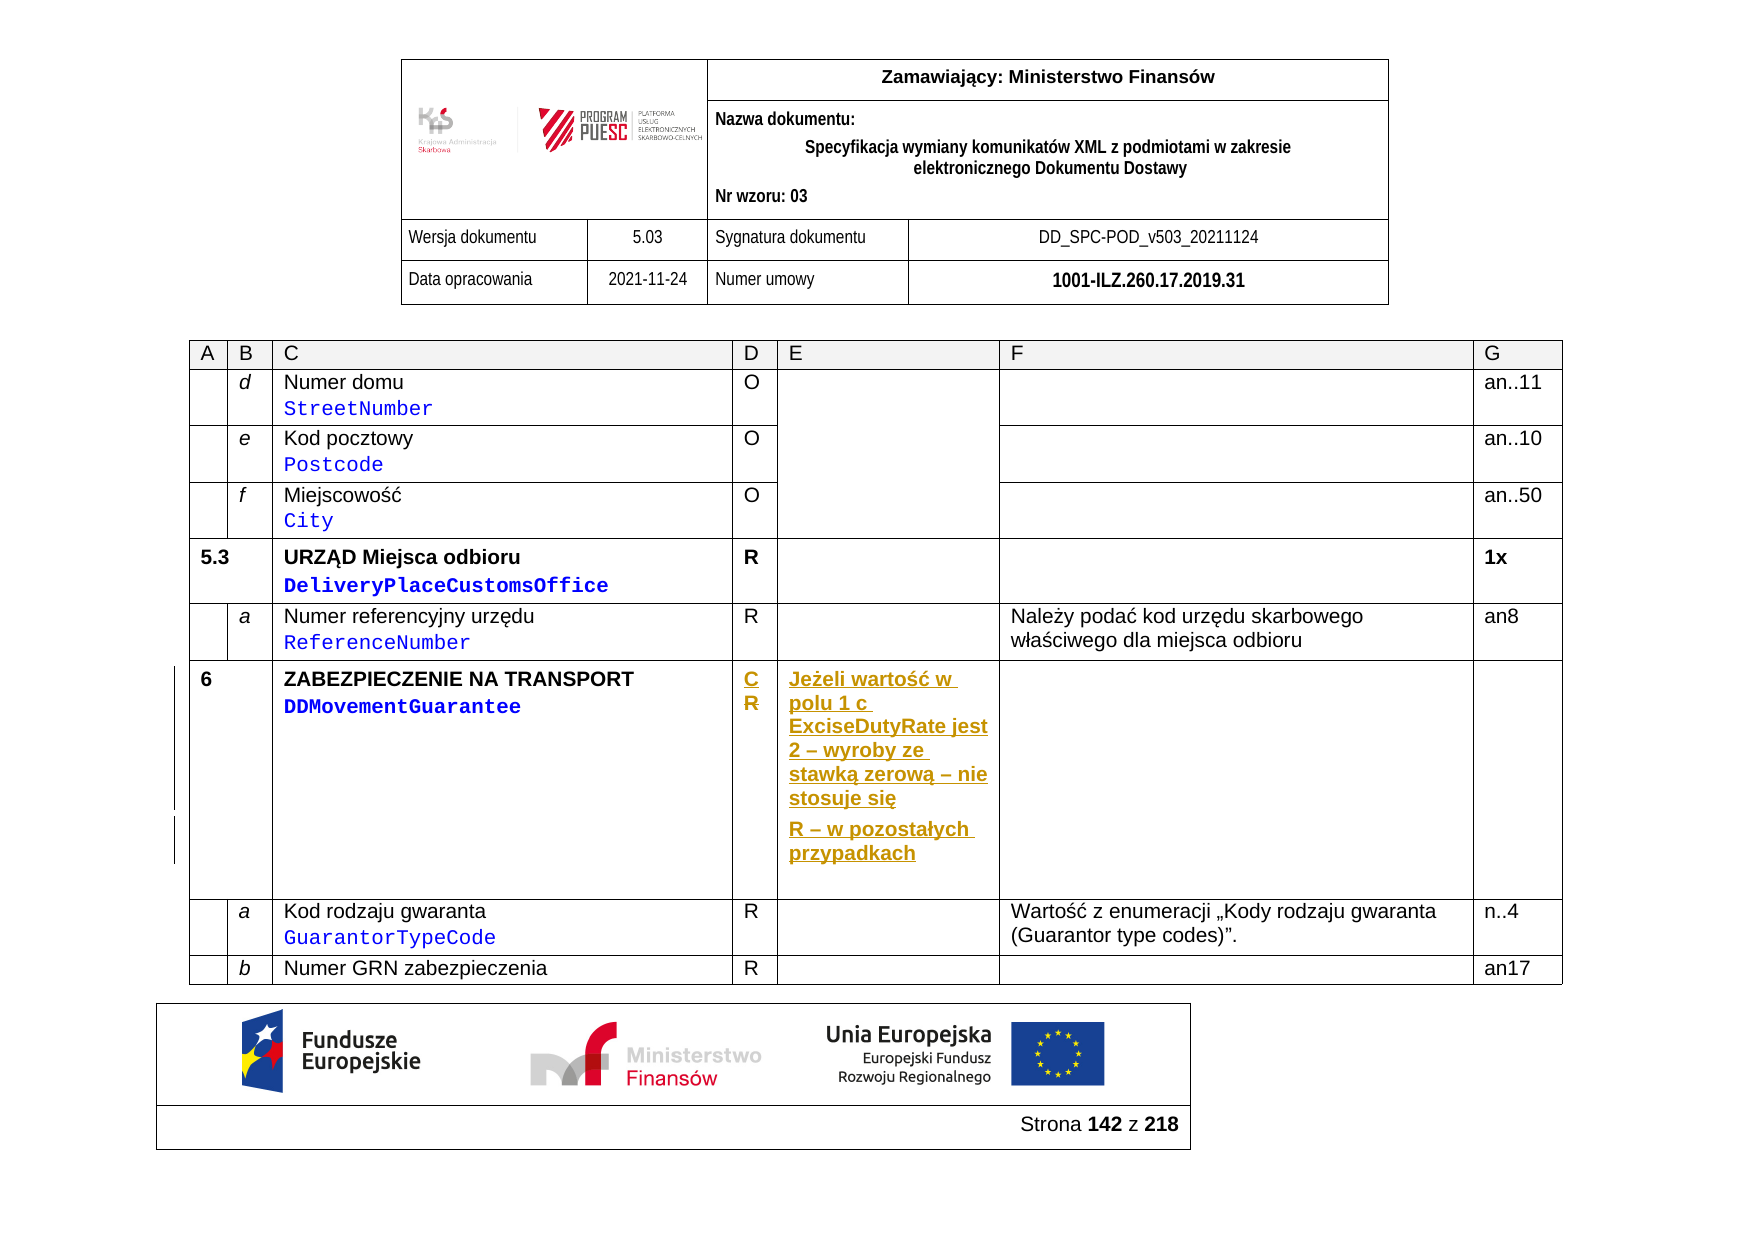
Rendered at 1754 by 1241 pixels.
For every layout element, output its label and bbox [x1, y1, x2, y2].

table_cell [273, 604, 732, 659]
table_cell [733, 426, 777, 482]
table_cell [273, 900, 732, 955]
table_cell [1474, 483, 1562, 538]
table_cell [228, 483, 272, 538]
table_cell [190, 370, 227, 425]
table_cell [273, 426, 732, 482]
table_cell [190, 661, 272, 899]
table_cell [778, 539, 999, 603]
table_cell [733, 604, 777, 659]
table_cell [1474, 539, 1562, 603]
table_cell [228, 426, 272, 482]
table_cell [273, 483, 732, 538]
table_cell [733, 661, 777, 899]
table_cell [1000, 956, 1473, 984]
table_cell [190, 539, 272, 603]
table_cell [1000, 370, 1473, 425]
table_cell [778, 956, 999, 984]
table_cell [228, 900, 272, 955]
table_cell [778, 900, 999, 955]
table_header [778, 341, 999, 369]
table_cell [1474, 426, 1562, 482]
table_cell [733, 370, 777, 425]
picture [242, 1009, 1105, 1093]
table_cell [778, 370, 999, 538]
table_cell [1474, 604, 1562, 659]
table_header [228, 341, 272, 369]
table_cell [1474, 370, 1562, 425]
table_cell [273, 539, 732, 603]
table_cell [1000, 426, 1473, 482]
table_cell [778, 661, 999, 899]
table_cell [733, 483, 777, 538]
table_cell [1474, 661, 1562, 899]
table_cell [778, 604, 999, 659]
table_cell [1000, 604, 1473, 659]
picture [408, 97, 702, 163]
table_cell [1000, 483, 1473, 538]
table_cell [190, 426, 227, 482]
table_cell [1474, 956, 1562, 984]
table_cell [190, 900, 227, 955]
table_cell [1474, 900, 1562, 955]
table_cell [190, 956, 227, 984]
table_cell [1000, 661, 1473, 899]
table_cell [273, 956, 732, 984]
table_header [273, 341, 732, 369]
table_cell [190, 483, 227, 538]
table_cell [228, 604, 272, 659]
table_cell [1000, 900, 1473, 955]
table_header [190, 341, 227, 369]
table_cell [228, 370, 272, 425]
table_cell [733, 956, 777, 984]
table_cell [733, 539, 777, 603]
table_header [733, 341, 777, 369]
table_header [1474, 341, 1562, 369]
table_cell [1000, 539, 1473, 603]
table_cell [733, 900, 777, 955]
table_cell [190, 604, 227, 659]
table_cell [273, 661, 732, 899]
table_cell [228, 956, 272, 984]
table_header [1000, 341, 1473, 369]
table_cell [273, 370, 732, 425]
